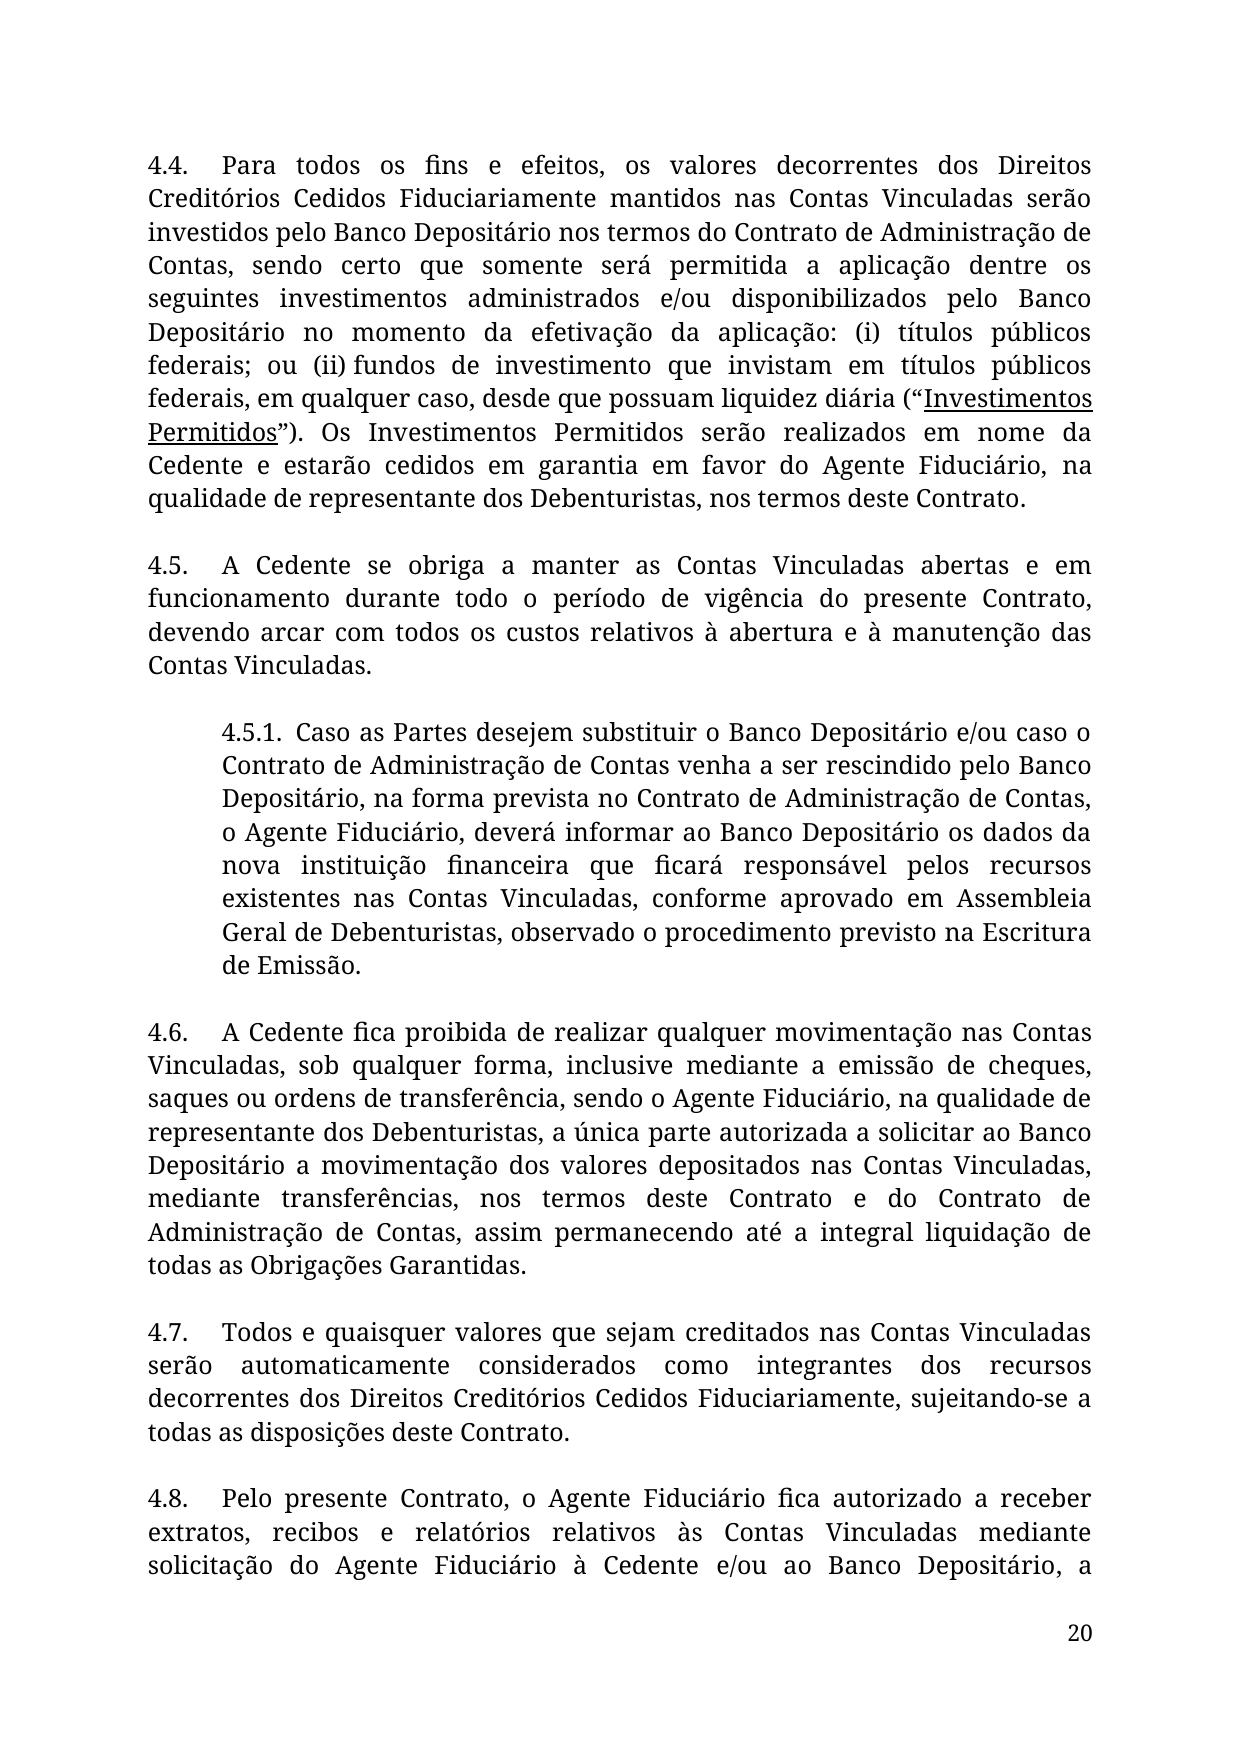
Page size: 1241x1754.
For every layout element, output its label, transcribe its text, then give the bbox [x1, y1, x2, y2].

subtitle A Cedente se obriga a manter as Contas Vinculadas abertas e em funcionamento durante todo o período de vigência do presente Contrato, devendo arcar com todos os custos relativos à abertura e à manutenção das Contas Vinculadas. [148, 548, 1092, 681]
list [148, 1481, 1092, 1581]
list Caso as Partes desejem substituir o Banco Depositário e/ou caso o Contrato de Administração de Contas venha a ser rescindido pelo Banco Depositário, na forma prevista no Contrato de Administração de Contas, o Agente Fiduciário, deverá informar ao Banco Depositário os dados da nova instituição financeira que ficará responsável pelos recursos existentes nas Contas Vinculadas, conforme aprovado em Assembleia Geral de Debenturistas, observado o procedimento previsto na Escritura de Emissão. [221, 714, 1092, 981]
subtitle A Cedente fica proibida de realizar qualquer movimentação nas Contas Vinculadas, sob qualquer forma, inclusive mediante a emissão de cheques, saques ou ordens de transferência, sendo o Agente Fiduciário, na qualidade de representante dos Debenturistas, a única parte autorizada a solicitar ao Banco Depositário a movimentação dos valores depositados nas Contas Vinculadas, mediante transferências, nos termos deste Contrato e do Contrato de Administração de Contas, assim permanecendo até a integral liquidação de todas as Obrigações Garantidas. [148, 1014, 1092, 1281]
subtitle Para todos os fins e efeitos, os valores decorrentes dos Direitos Creditórios Cedidos Fiduciariamente mantidos nas Contas Vinculadas serão investidos pelo Banco Depositário nos termos do Contrato de Administração de Contas, sendo certo que somente será permitida a aplicação dentre os seguintes investimentos administrados e/ou disponibilizados pelo Banco Depositário no momento da efetivação da aplicação: (i) títulos públicos federais; ou (ii) fundos de investimento que invistam em títulos públicos federais, em qualquer caso, desde que possuam liquidez diária (“Investimentos Permitidos”). Os Investimentos Permitidos serão realizados em nome da Cedente e estarão cedidos em garantia em favor do Agente Fiduciário, na qualidade de representante dos Debenturistas, nos termos deste Contrato. [148, 148, 1092, 514]
list Todos e quaisquer valores que sejam creditados nas Contas Vinculadas serão automaticamente considerados como integrantes dos recursos decorrentes dos Direitos Creditórios Cedidos Fiduciariamente, sujeitando-se a todas as disposições deste Contrato. [148, 1314, 1092, 1448]
